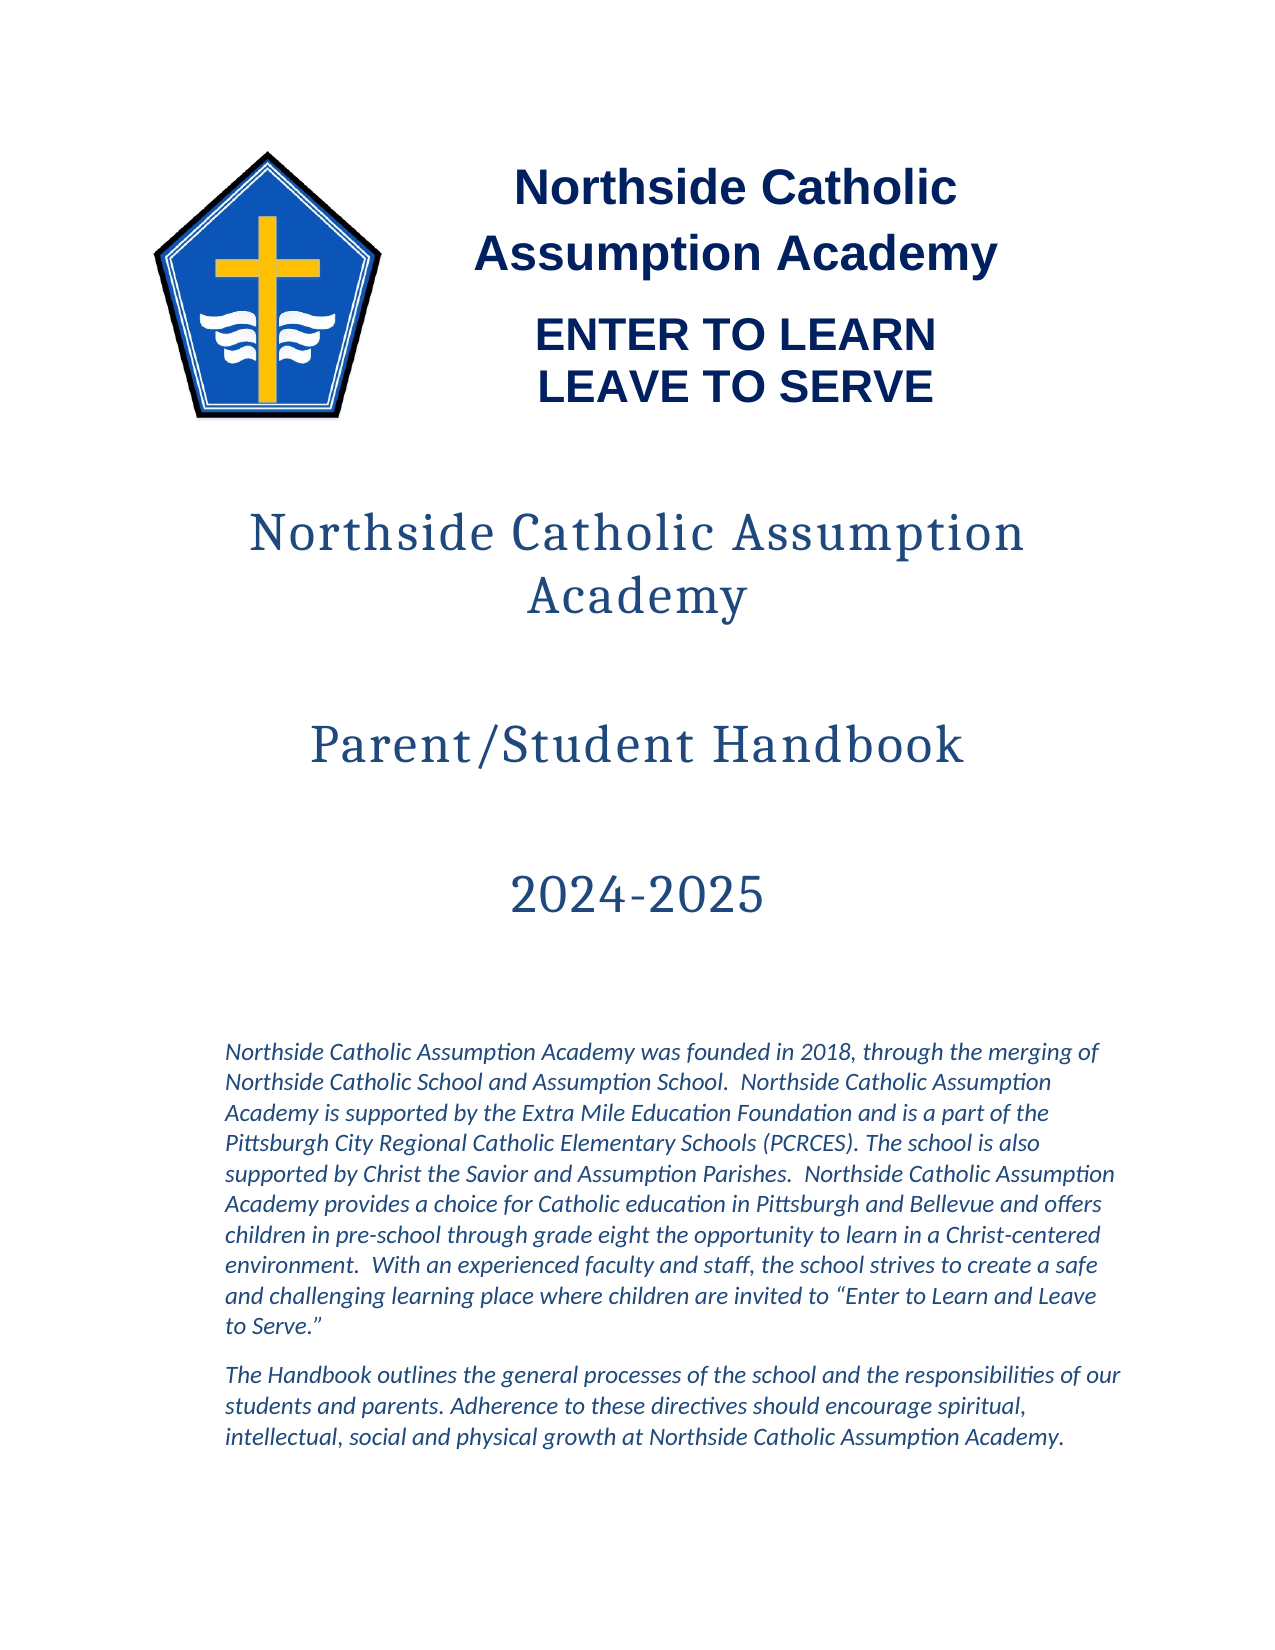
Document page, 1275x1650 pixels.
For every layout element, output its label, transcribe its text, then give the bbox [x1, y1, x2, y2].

title 2024-2025 [150, 863, 1125, 926]
picture [150, 150, 385, 423]
list The Handbook outlines the general processes of the school and the responsibilities of our students and parents. Adherence to these directives should encourage spiritual, intellectual, social and physical growth at Northside Catholic Assumption Academy. [225, 1360, 1125, 1451]
title Northside Catholic Assumption Academy [150, 502, 1125, 627]
title Parent/Student Handbook [150, 714, 1125, 776]
list Northside Catholic Assumption Academy was founded in 2018, through the merging of Northside Catholic School and Assumption School. Northside Catholic Assumption Academy is supported by the Extra Mile Education Foundation and is a part of the Pittsburgh City Regional Catholic Elementary Schools (PCRCES). The school is also supported by Christ the Savior and Assumption Parishes. Northside Catholic Assumption Academy provides a choice for Catholic education in Pittsburgh and Bellevue and offers children in pre-school through grade eight the opportunity to learn in a Christ-centered environment. With an experienced faculty and staff, the school strives to create a safe and challenging learning place where children are invited to “Enter to Learn and Leave to Serve.” [225, 1036, 1125, 1341]
